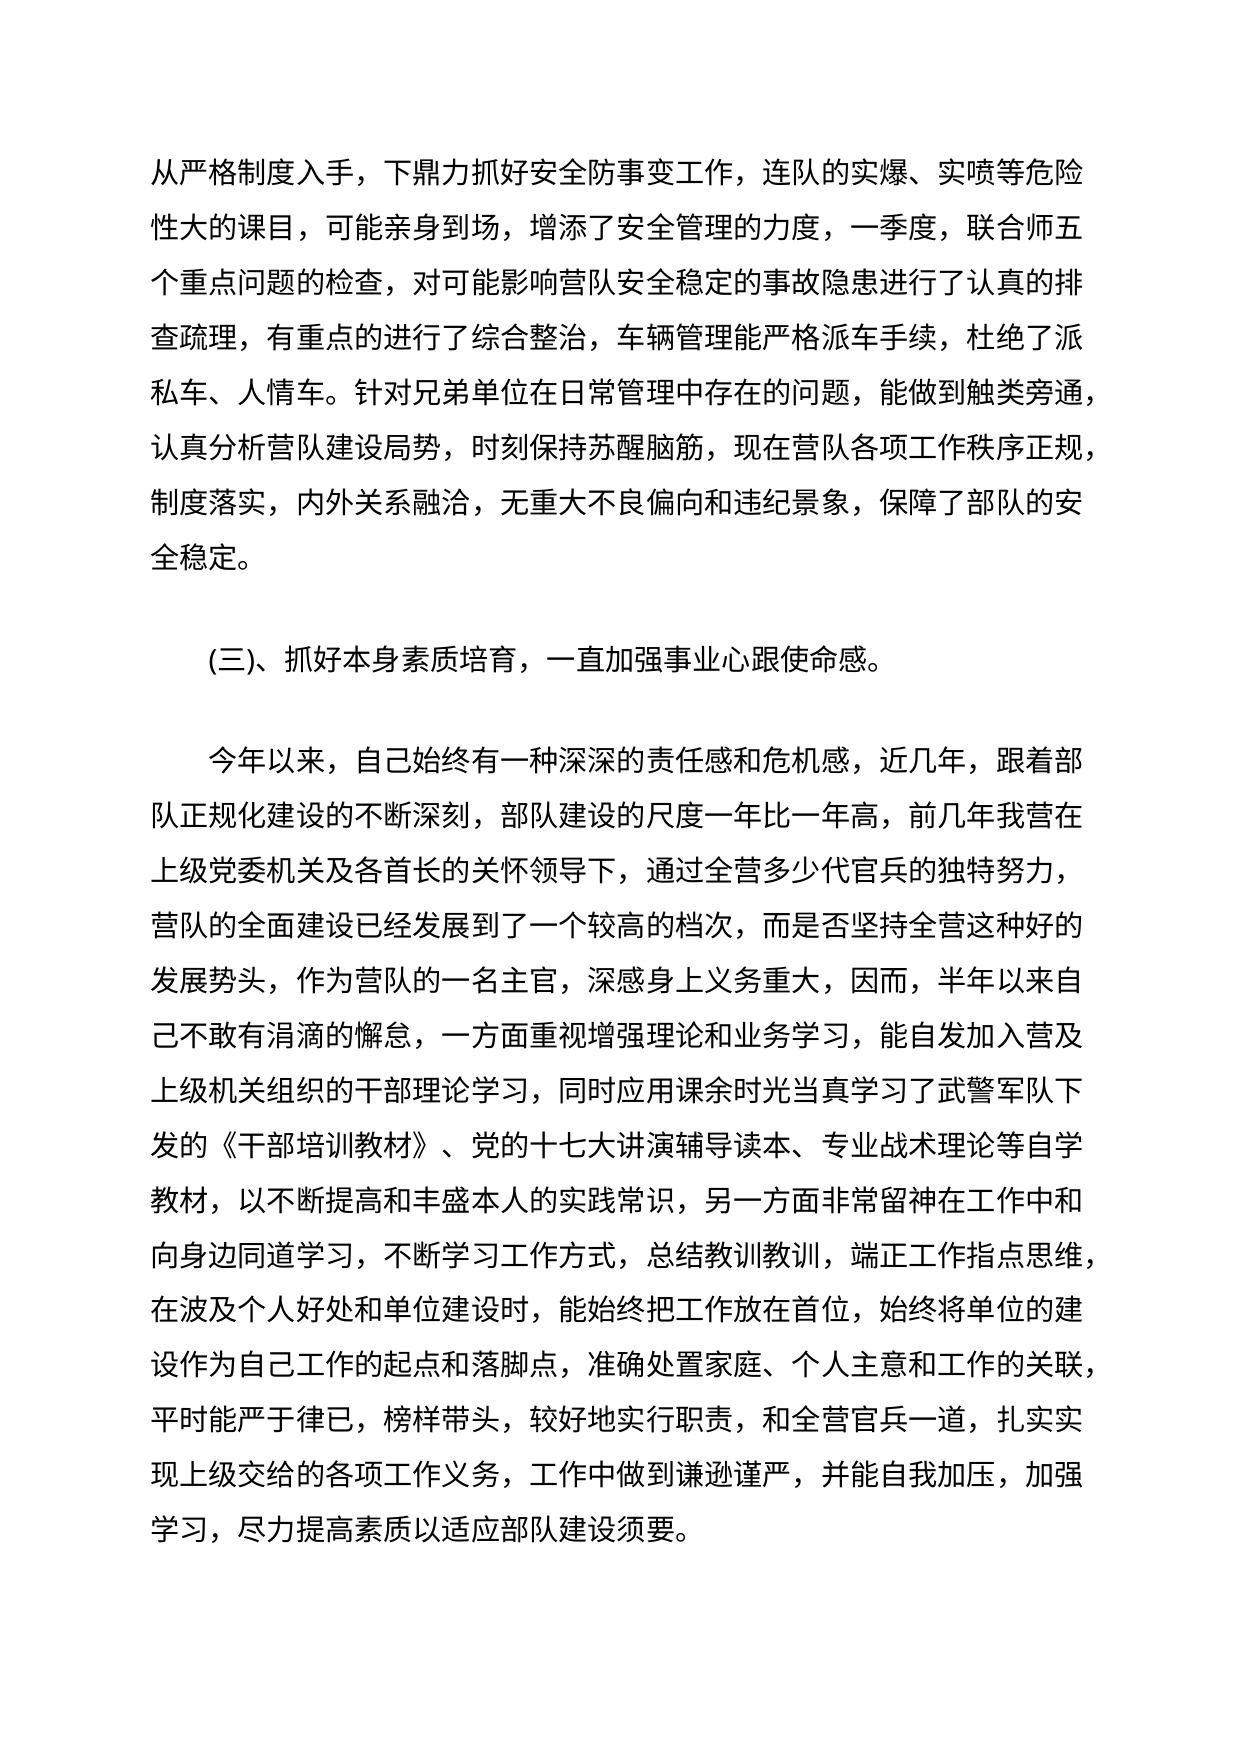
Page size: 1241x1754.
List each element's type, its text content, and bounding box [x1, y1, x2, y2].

text (三)、抓好本身素质培育，一直加强事业心跟使命感。 [150, 636, 1090, 678]
text 今年以来，自己始终有一种深深的责任感和危机感，近几年，跟着部队正规化建设的不断深刻，部队建设的尺度一年比一年高，前几年我营在上级党委机关及各首长的关怀领导下，通过全营多少代官兵的独特努力，营队的全面建设已经发展到了一个较高的档次，而是否坚持全营这种好的发展势头，作为营队的一名主官，深感身上义务重大，因而，半年以来自己不敢有涓滴的懈怠，一方面重视增强理论和业务学习，能自发加入营及上级机关组织的干部理论学习，同时应用课余时光当真学习了武警军队下发的《干部培训教材》、党的十七大讲演辅导读本、专业战术理论等自学教材，以不断提高和丰盛本人的实践常识，另一方面非常留神在工作中和向身边同道学习，不断学习工作方式，总结教训教训，端正工作指点思维，在波及个人好处和单位建设时，能始终把工作放在首位，始终将单位的建设作为自己工作的起点和落脚点，准确处置家庭、个人主意和工作的关联，平时能严于律已，榜样带头，较好地实行职责，和全营官兵一道，扎实实现上级交给的各项工作义务，工作中做到谦逊谨严，并能自我加压，加强学习，尽力提高素质以适应部队建设须要。 [150, 738, 1090, 1549]
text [150, 150, 1090, 577]
